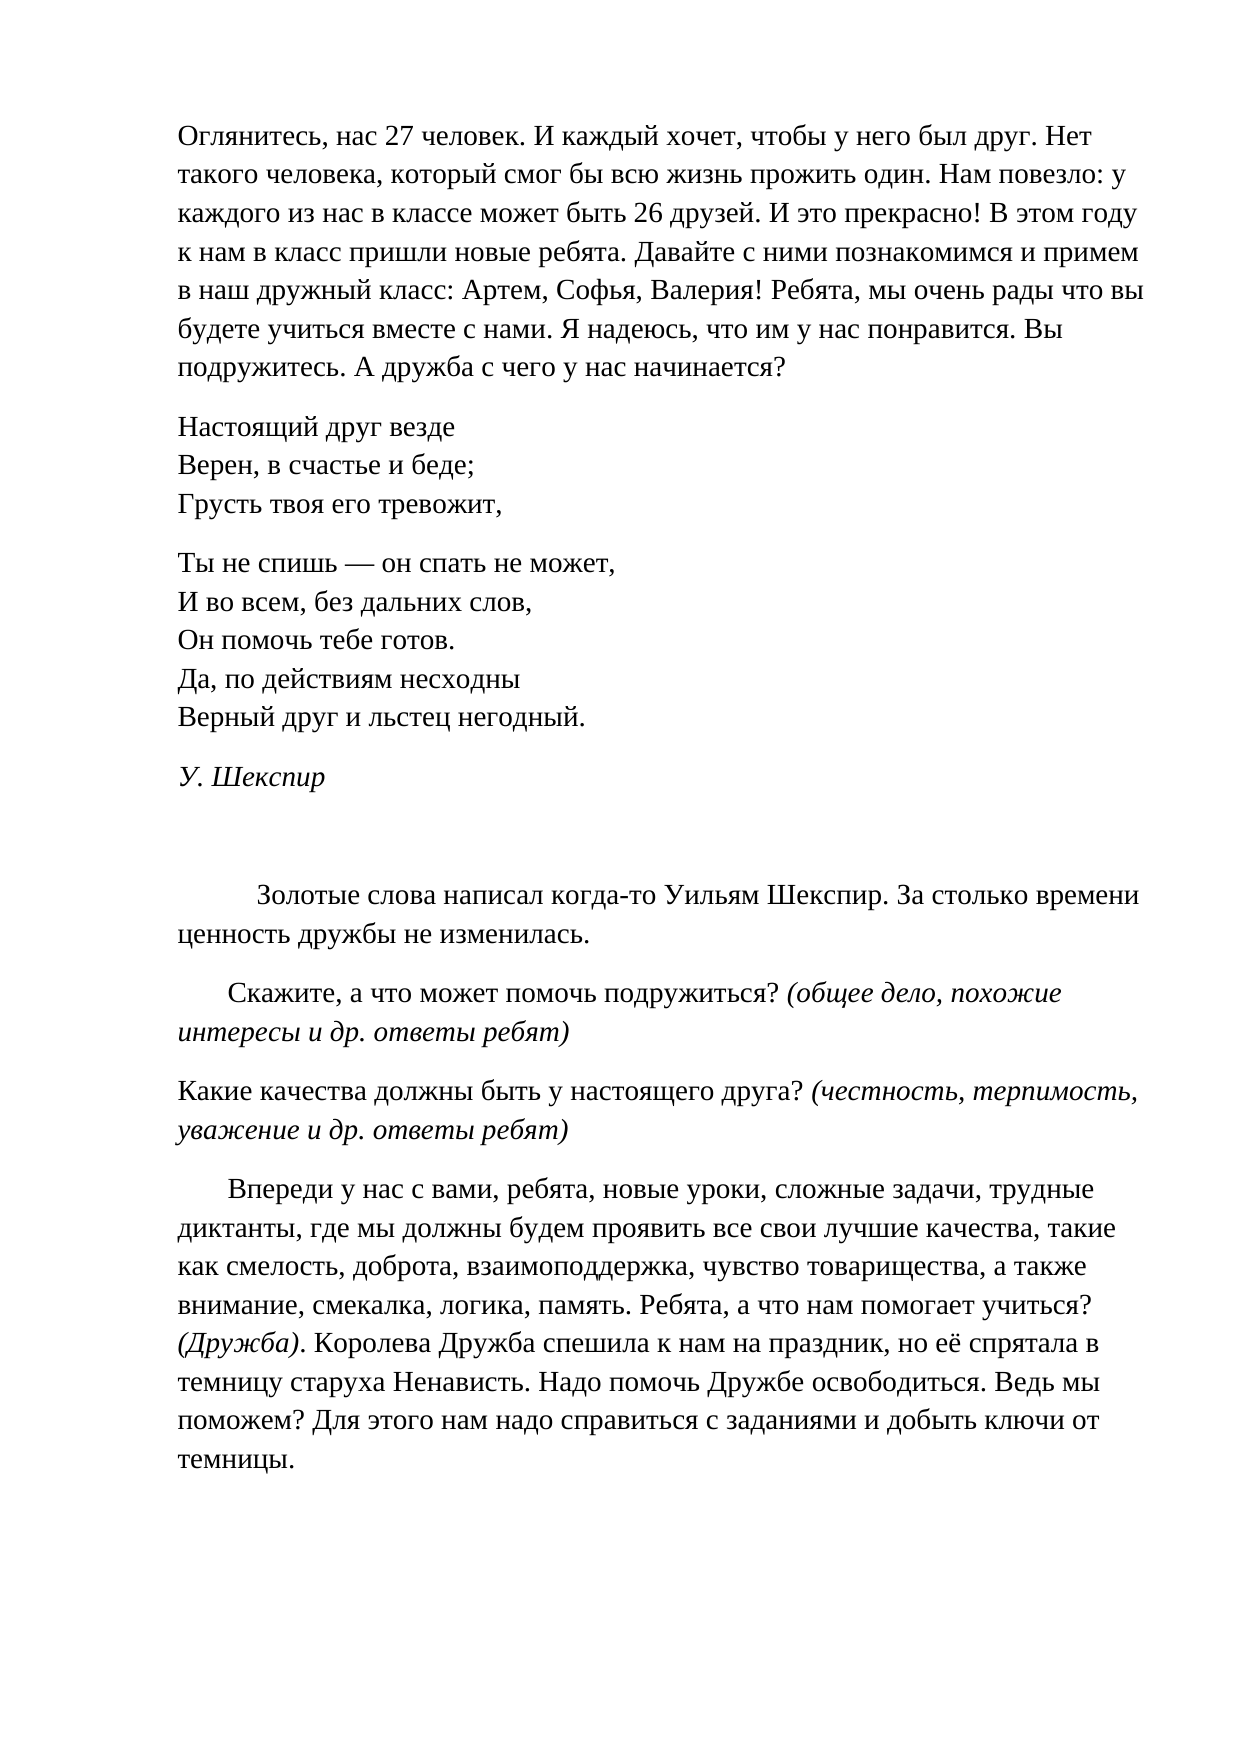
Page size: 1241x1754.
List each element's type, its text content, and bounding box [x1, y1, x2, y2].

text Впереди у нас с вами, ребята, новые уроки, сложные задачи, трудные диктанты, где мы должны будем проявить все свои лучшие качества, такие как смелость, доброта, взаимоподдержка, чувство товарищества, а также внимание, смекалка, логика, память. Ребята, а что нам помогает учиться? (Дружба). Королева Дружба спешила к нам на праздник, но её спрятала в темницу старуха Ненависть. Надо помочь Дружбе освободиться. Ведь мы поможем? Для этого нам надо справиться с заданиями и добыть ключи от темницы. [177, 1171, 1152, 1474]
text У. Шекспир [177, 759, 1152, 792]
text Ты не спишь — он спать не может, И во всем, без дальних слов, Он помочь тебе готов. Да, по действиям несходны Верный друг и льстец негодный. [177, 545, 1152, 733]
text Скажите, а что может помочь подружиться? (общее дело, похожие интересы и др. ответы ребят) [177, 975, 1152, 1047]
text Какие качества должны быть у настоящего друга? (честность, терпимость, уважение и др. ответы ребят) [177, 1073, 1152, 1145]
text Золотые слова написал когда-то Уильям Шекспир. За столько времени ценность дружбы не изменилась. [177, 877, 1152, 949]
text Оглянитесь, нас 27 человек. И каждый хочет, чтобы у него был друг. Нет такого человека, который смог бы всю жизнь прожить один. Нам повезло: у каждого из нас в классе может быть 26 друзей. И это прекрасно! В этом году к нам в класс пришли новые ребята. Давайте с ними познакомимся и примем в наш дружный класс: Артем, Софья, Валерия! Ребята, мы очень рады что вы будете учиться вместе с нами. Я надеюсь, что им у нас понравится. Вы подружитесь. А дружба с чего у нас начинается? [177, 118, 1152, 383]
text Настоящий друг везде Верен, в счастье и беде; Грусть твоя его тревожит, [177, 409, 1152, 519]
